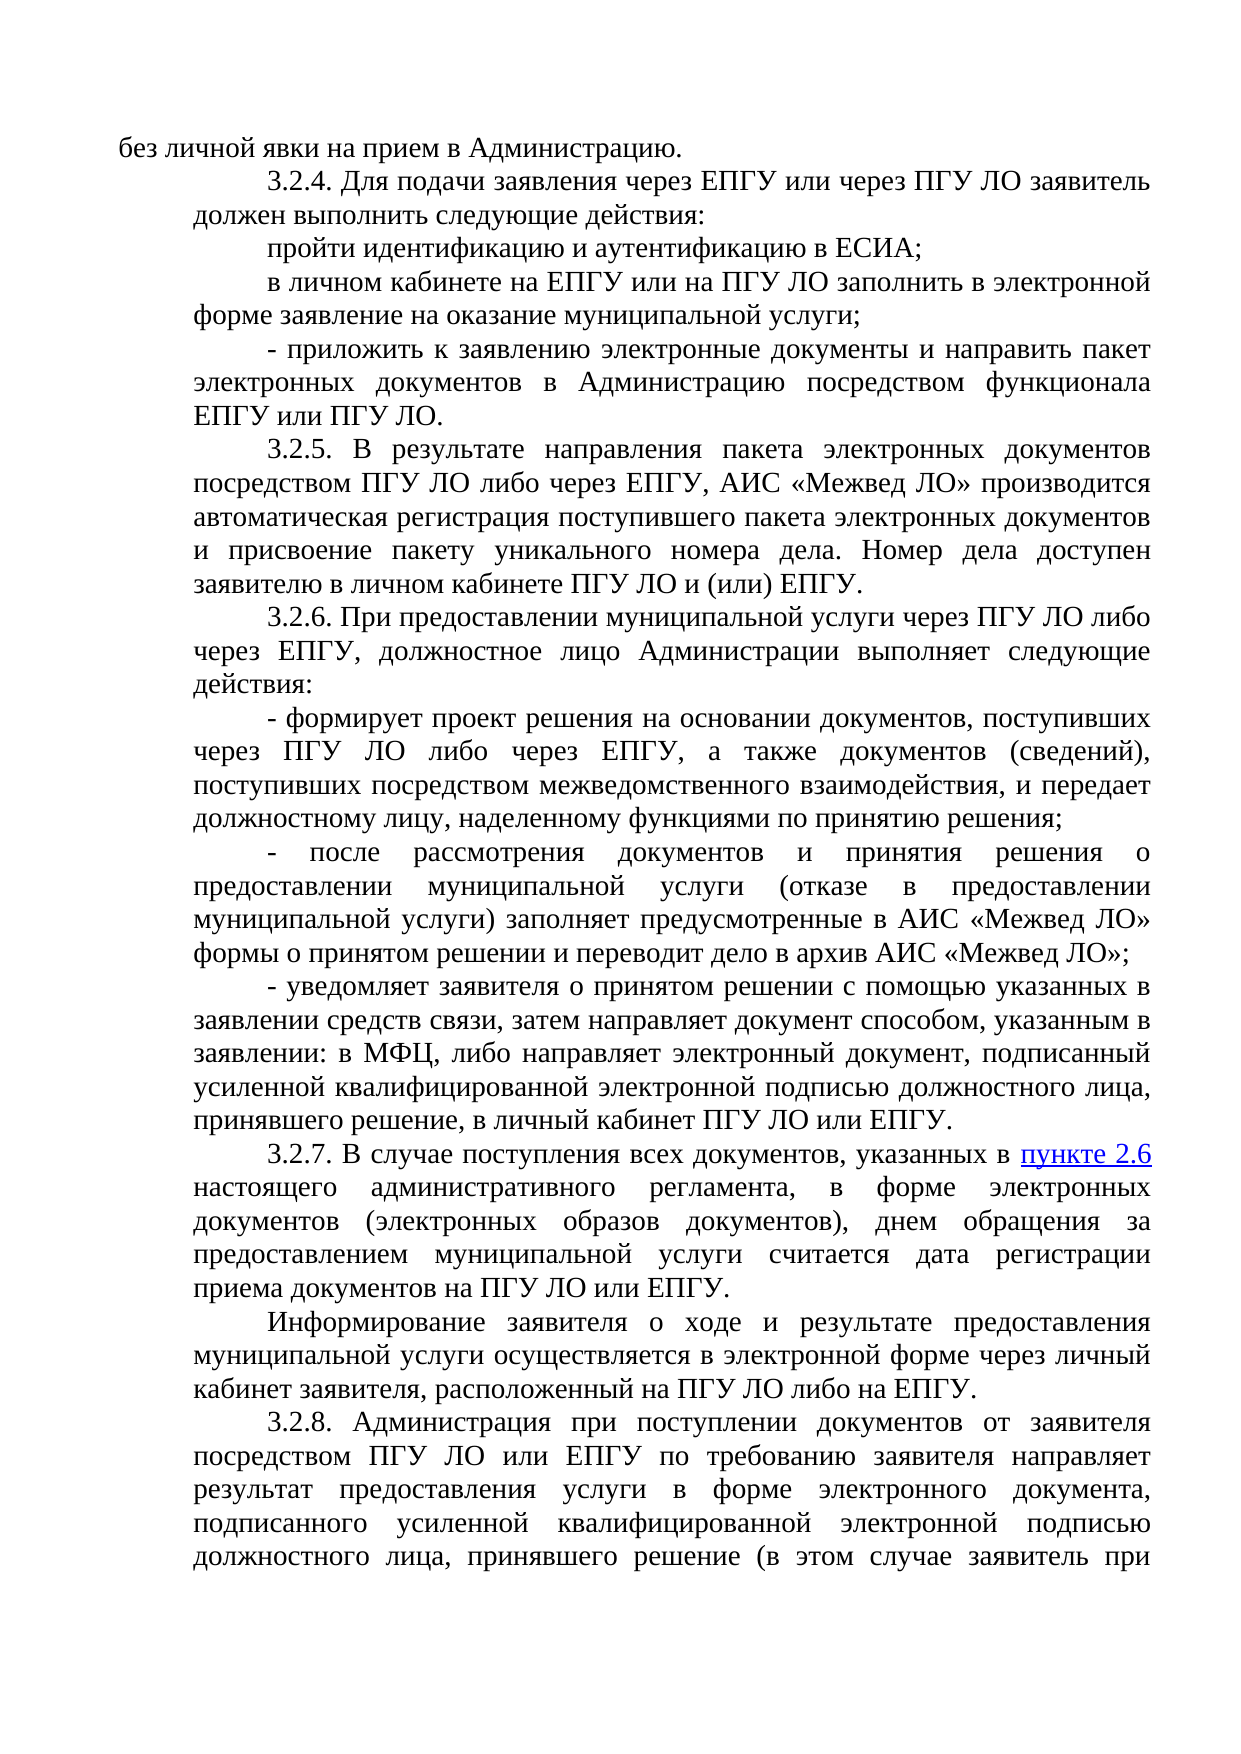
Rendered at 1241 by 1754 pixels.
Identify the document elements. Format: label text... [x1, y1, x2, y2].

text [193, 1404, 1152, 1572]
text 3.2.7. В случае поступления всех документов, указанных в пункте 2.6 настоящего административного регламента, в форме электронных документов (электронных образов документов), днем обращения за предоставлением муниципальной услуги считается дата регистрации приема документов на ПГУ ЛО или ЕПГУ. [193, 1136, 1152, 1304]
text 3.2.4. Для подачи заявления через ЕПГУ или через ПГУ ЛО заявитель должен выполнить следующие действия: [193, 163, 1152, 230]
text пройти идентификацию и аутентификацию в ЕСИА; [193, 230, 1152, 264]
text без личной явки на прием в Администрацию. [118, 130, 1152, 163]
text - приложить к заявлению электронные документы и направить пакет электронных документов в Администрацию посредством функционала ЕПГУ или ПГУ ЛО. [193, 331, 1152, 432]
text - формирует проект решения на основании документов, поступивших через ПГУ ЛО либо через ЕПГУ, а также документов (сведений), поступивших посредством межведомственного взаимодействия, и передает должностному лицу, наделенному функциями по принятию решения; [193, 700, 1152, 834]
text 3.2.6. При предоставлении муниципальной услуги через ПГУ ЛО либо через ЕПГУ, должностное лицо Администрации выполняет следующие действия: [193, 599, 1152, 700]
text в личном кабинете на ЕПГУ или на ПГУ ЛО заполнить в электронной форме заявление на оказание муниципальной услуги; [193, 264, 1152, 331]
text 3.2.5. В результате направления пакета электронных документов посредством ПГУ ЛО либо через ЕПГУ, АИС «Межвед ЛО» производится автоматическая регистрация поступившего пакета электронных документов и присвоение пакету уникального номера дела. Номер дела доступен заявителю в личном кабинете ПГУ ЛО и (или) ЕПГУ. [193, 432, 1152, 599]
text Информирование заявителя о ходе и результате предоставления муниципальной услуги осуществляется в электронной форме через личный кабинет заявителя, расположенный на ПГУ ЛО либо на ЕПГУ. [193, 1304, 1152, 1404]
text - после рассмотрения документов и принятия решения о предоставлении муниципальной услуги (отказе в предоставлении муниципальной услуги) заполняет предусмотренные в АИС «Межвед ЛО» формы о принятом решении и переводит дело в архив АИС «Межвед ЛО»; [193, 834, 1152, 968]
text - уведомляет заявителя о принятом решении с помощью указанных в заявлении средств связи, затем направляет документ способом, указанным в заявлении: в МФЦ, либо направляет электронный документ, подписанный усиленной квалифицированной электронной подписью должностного лица, принявшего решение, в личный кабинет ПГУ ЛО или ЕПГУ. [193, 968, 1152, 1136]
